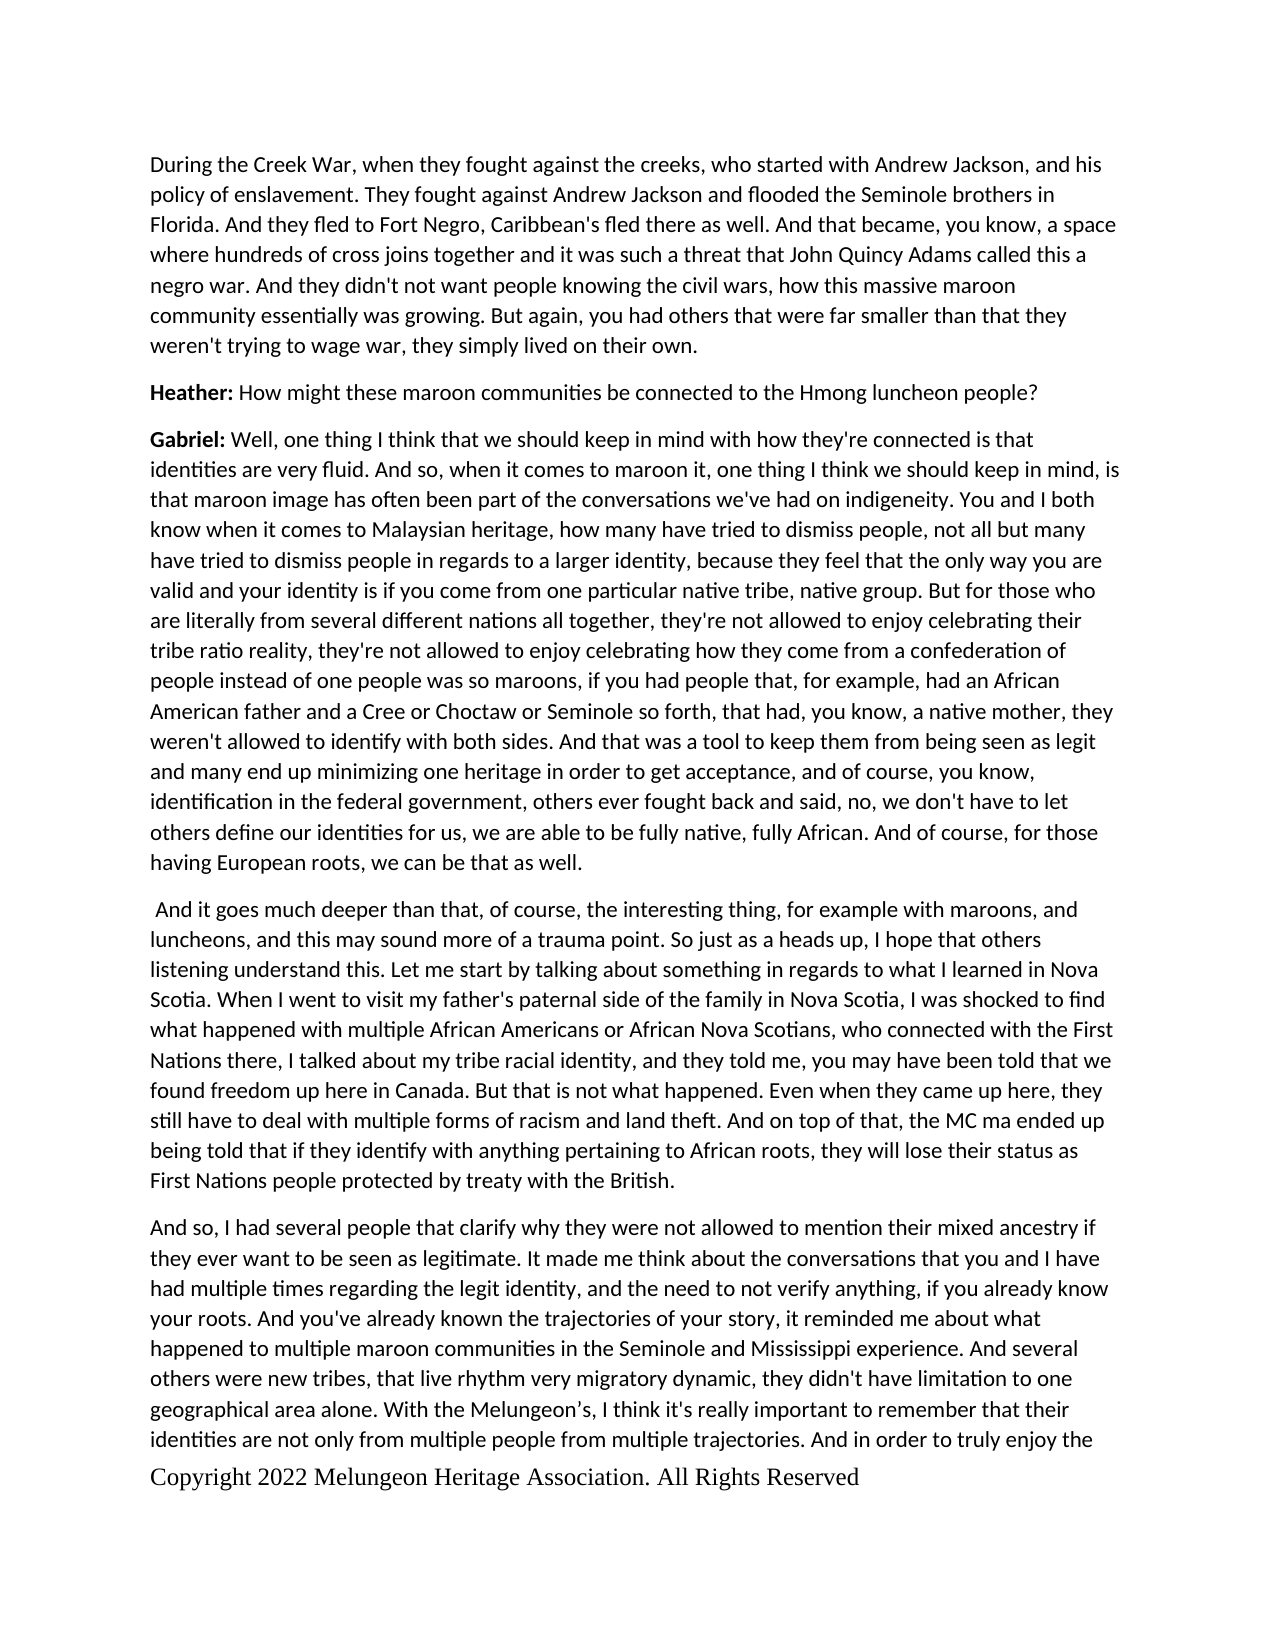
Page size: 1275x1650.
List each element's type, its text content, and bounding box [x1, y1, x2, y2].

text And it goes much deeper than that, of course, the interesting thing, for example with maroons, and luncheons, and this may sound more of a trauma point. So just as a heads up, I hope that others listening understand this. Let me start by talking about something in regards to what I learned in Nova Scotia. When I went to visit my father's paternal side of the family in Nova Scotia, I was shocked to find what happened with multiple African Americans or African Nova Scotians, who connected with the First Nations there, I talked about my tribe racial identity, and they told me, you may have been told that we found freedom up here in Canada. But that is not what happened. Even when they came up here, they still have to deal with multiple forms of racism and land theft. And on top of that, the MC ma ended up being told that if they identify with anything pertaining to African roots, they will lose their status as First Nations people protected by treaty with the British. [150, 895, 1125, 1195]
text Heather: How might these maroon communities be connected to the Hmong luncheon people? [150, 378, 1125, 406]
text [150, 1213, 1125, 1453]
text Gabriel: Well, one thing I think that we should keep in mind with how they're connected is that identities are very fluid. And so, when it comes to maroon it, one thing I think we should keep in mind, is that maroon image has often been part of the conversations we've had on indigeneity. You and I both know when it comes to Malaysian heritage, how many have tried to dismiss people, not all but many have tried to dismiss people in regards to a larger identity, because they feel that the only way you are valid and your identity is if you come from one particular native tribe, native group. But for those who are literally from several different nations all together, they're not allowed to enjoy celebrating their tribe ratio reality, they're not allowed to enjoy celebrating how they come from a confederation of people instead of one people was so maroons, if you had people that, for example, had an African American father and a Cree or Choctaw or Seminole so forth, that had, you know, a native mother, they weren't allowed to identify with both sides. And that was a tool to keep them from being seen as legit and many end up minimizing one heritage in order to get acceptance, and of course, you know, identification in the federal government, others ever fought back and said, no, we don't have to let others define our identities for us, we are able to be fully native, fully African. And of course, for those having European roots, we can be that as well. [150, 425, 1125, 876]
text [150, 150, 1125, 359]
